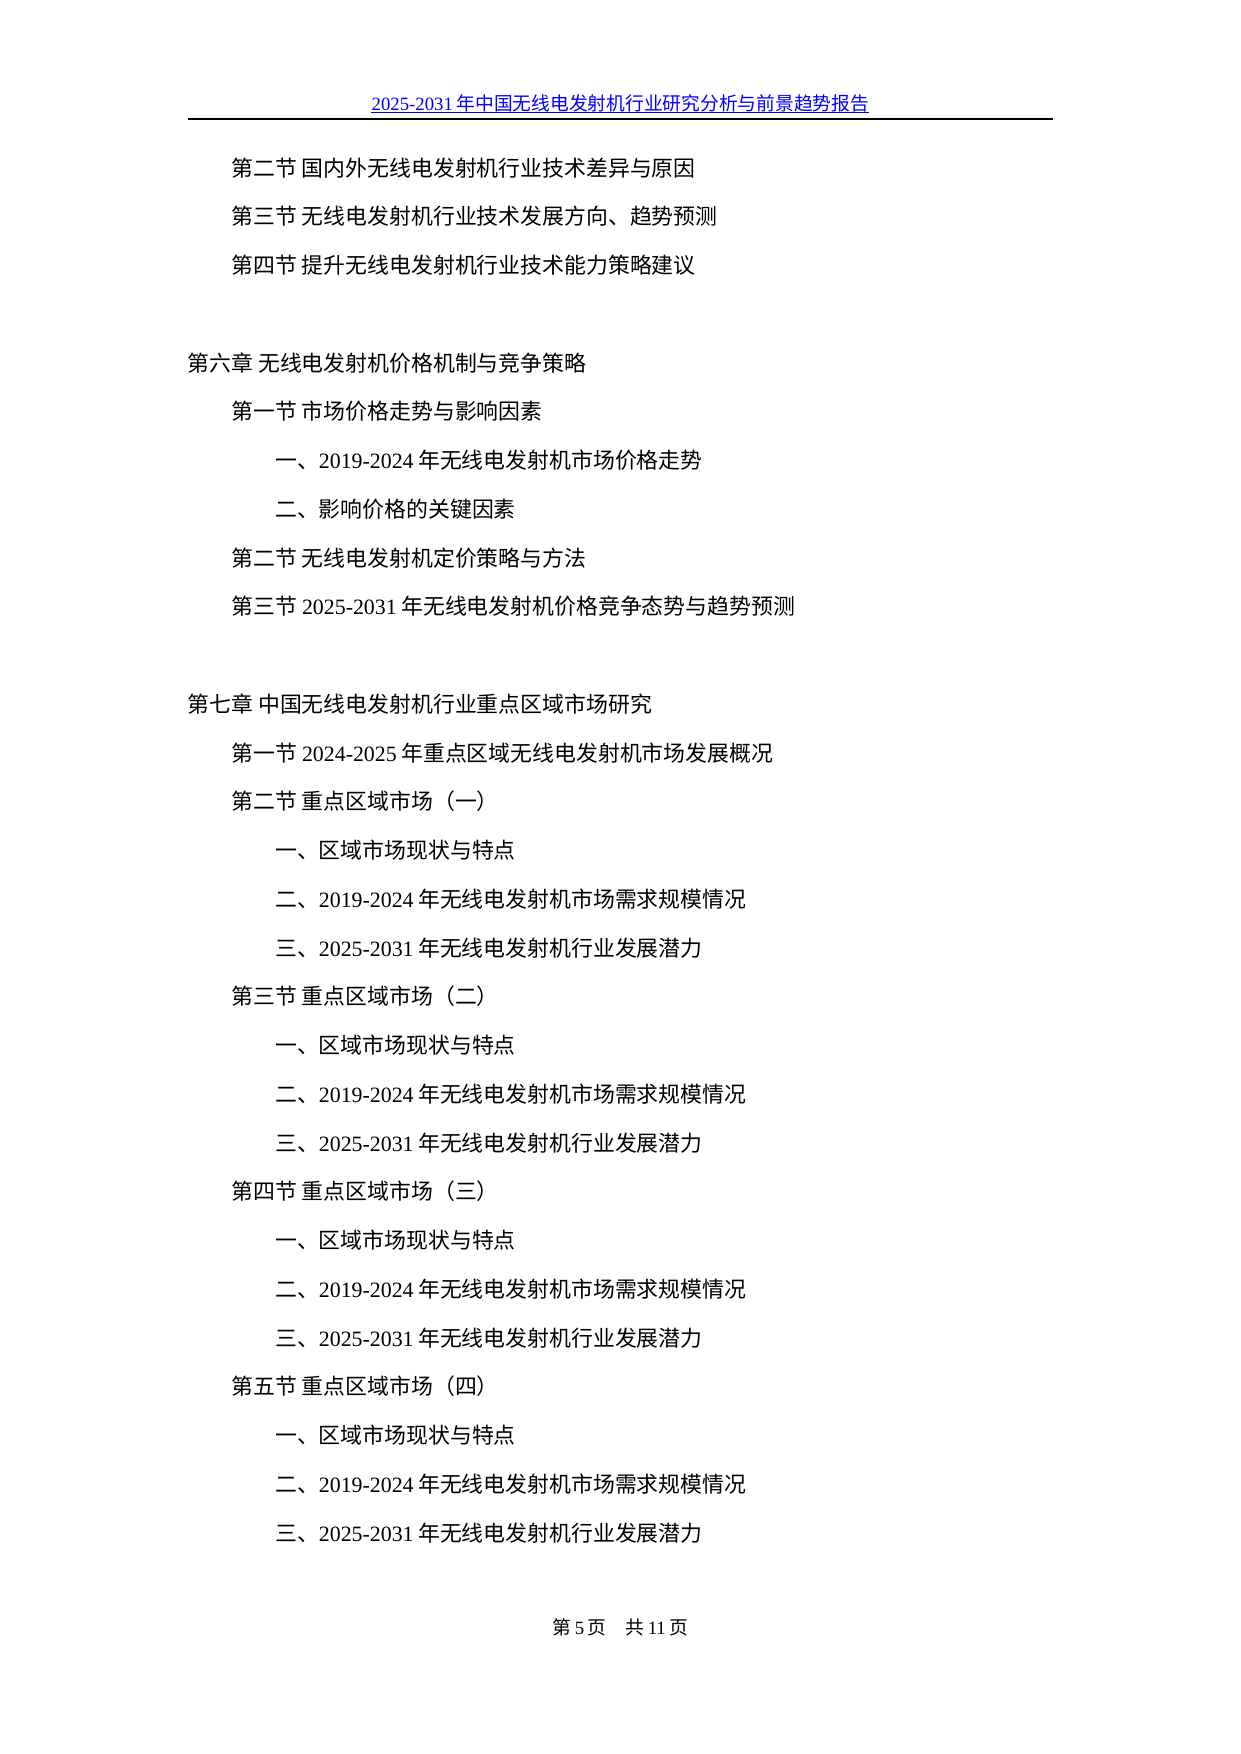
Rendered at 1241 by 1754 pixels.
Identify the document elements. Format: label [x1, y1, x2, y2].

text [187, 150, 1053, 1548]
